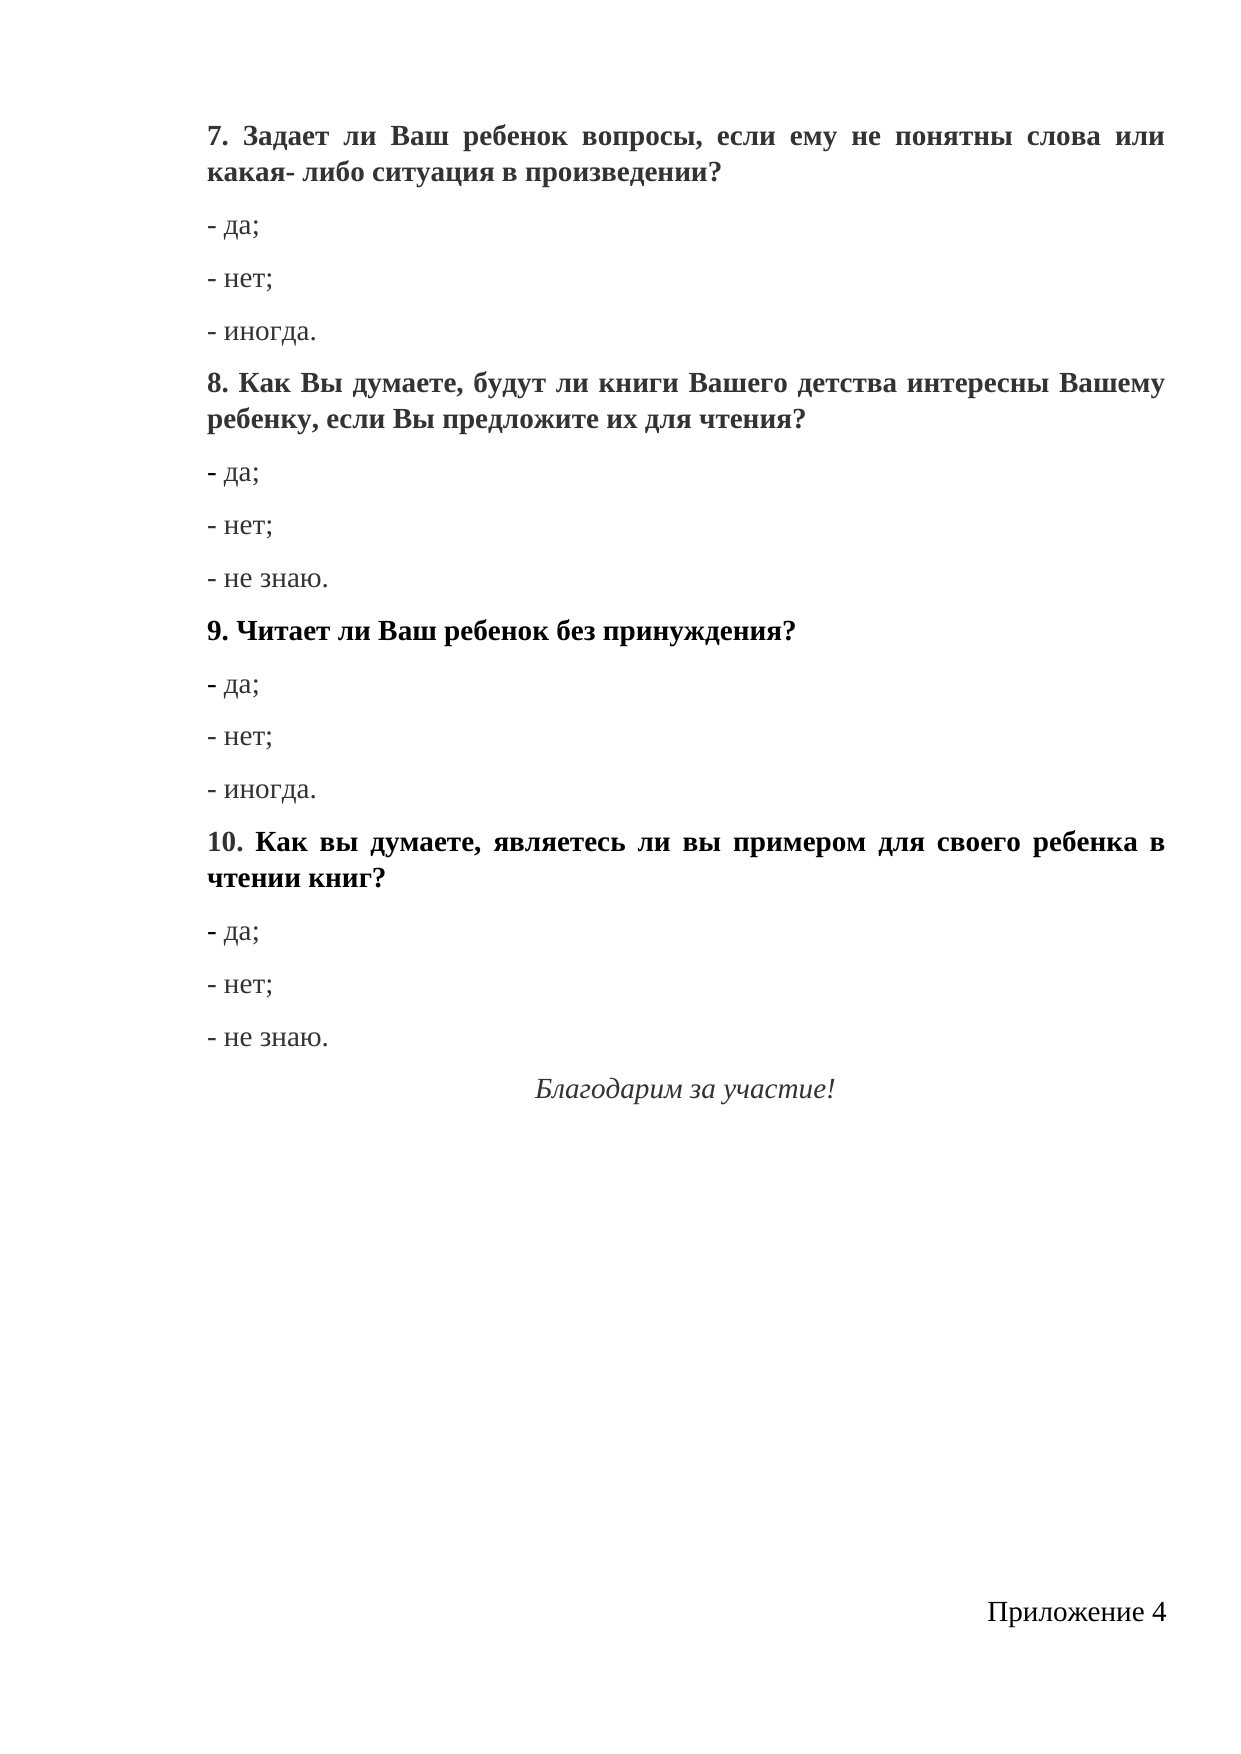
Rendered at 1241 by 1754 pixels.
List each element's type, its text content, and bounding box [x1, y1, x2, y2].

text - не знаю. [207, 560, 1167, 594]
text Приложение 4 [207, 1594, 1167, 1627]
text - да; [207, 454, 1167, 488]
text - нет; [207, 966, 1167, 999]
text - иногда. [207, 771, 1167, 805]
text - нет; [207, 260, 1167, 293]
text - да; [207, 666, 1167, 699]
text 9. Читает ли Ваш ребенок без принуждения? [207, 613, 1167, 646]
text 8. Как Вы думаете, будут ли книги Вашего детства интересны Вашему ребенку, если Вы предложите их для чтения? [207, 366, 1167, 435]
text 7. Задает ли Ваш ребенок вопросы, если ему не понятны слова или какая- либо ситуация в произведении? [207, 118, 1167, 188]
text - иногда. [207, 313, 1167, 346]
text - не знаю. [207, 1019, 1167, 1052]
text Благодарим за участие! [207, 1072, 1167, 1105]
text - нет; [207, 507, 1167, 541]
text - да; [207, 207, 1167, 241]
text 10. Как вы думаете, являетесь ли вы примером для своего ребенка в чтении книг? [207, 824, 1167, 894]
text - нет; [207, 718, 1167, 752]
text - да; [207, 913, 1167, 947]
